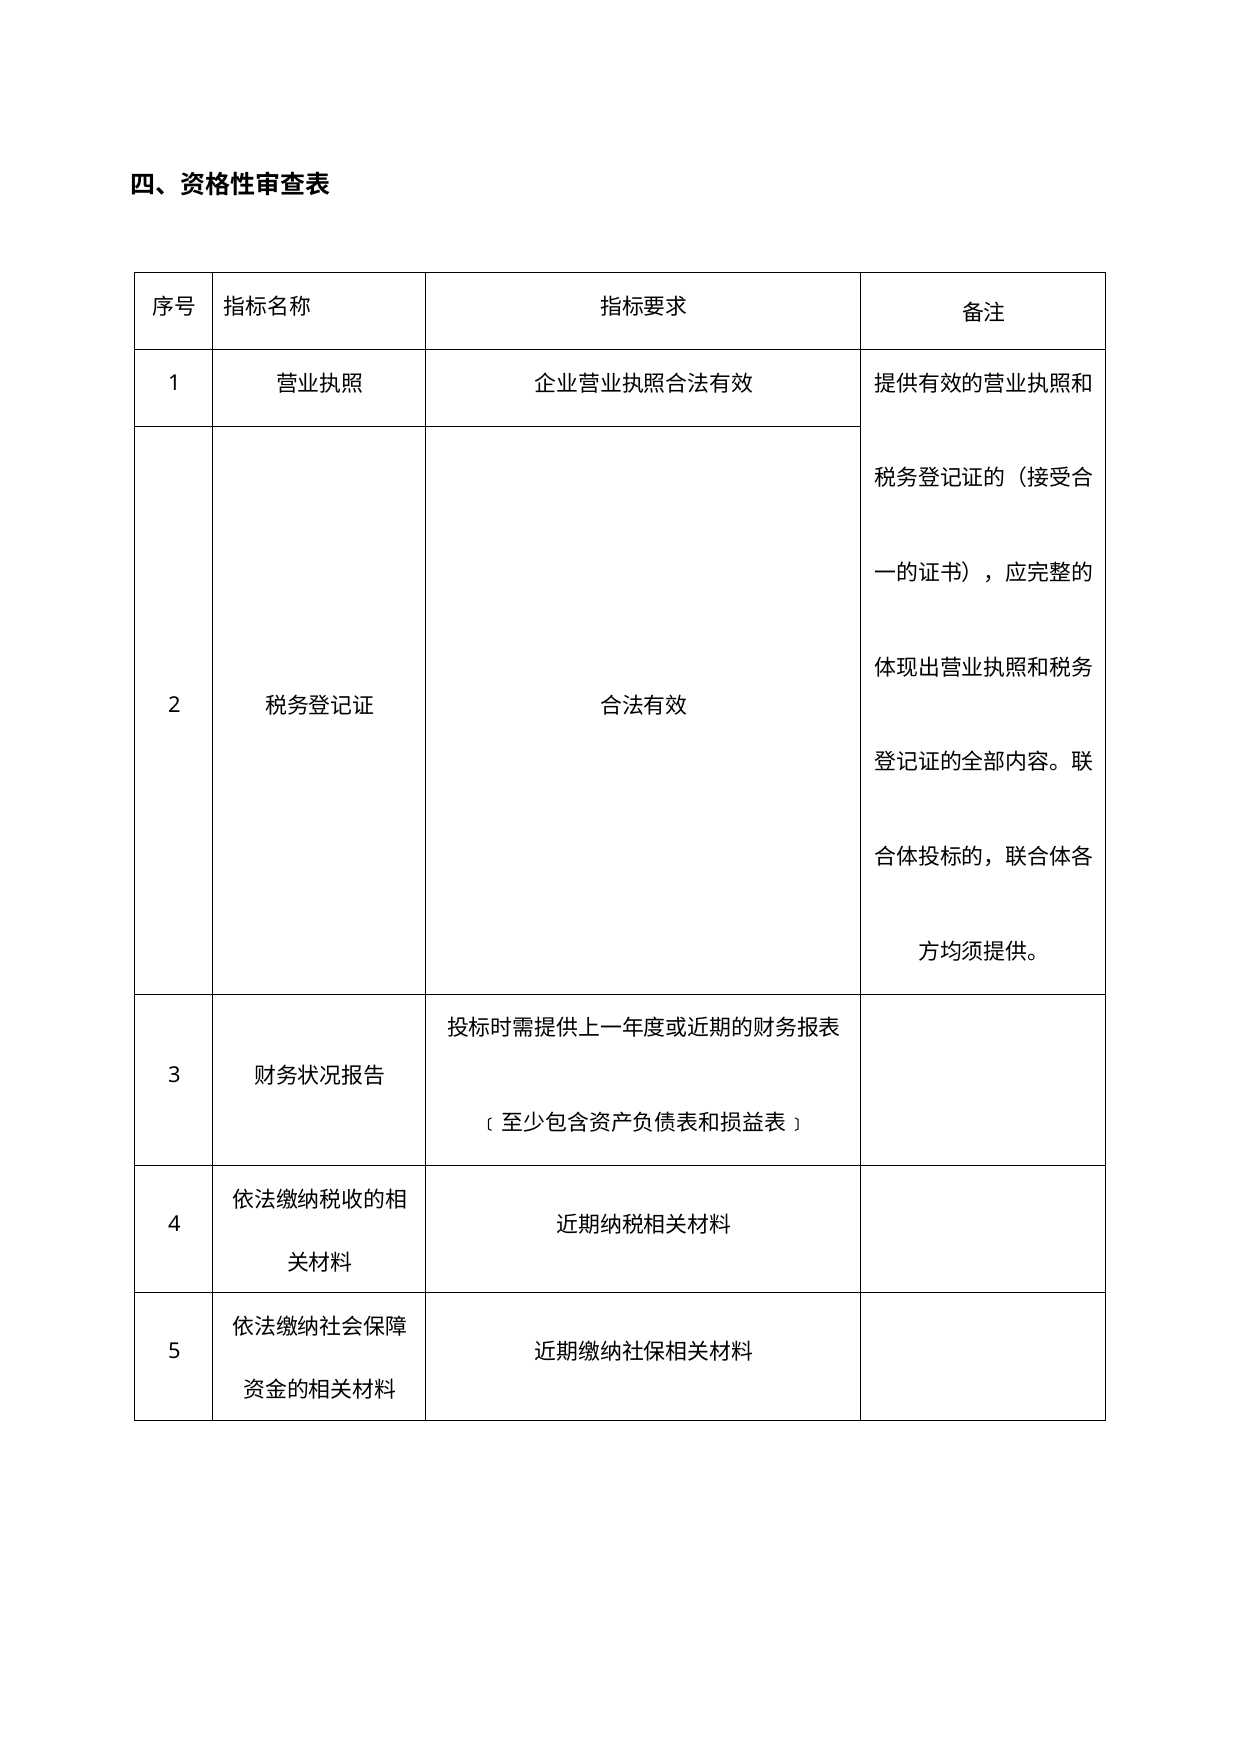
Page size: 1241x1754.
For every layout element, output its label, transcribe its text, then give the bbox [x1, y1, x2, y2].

table_cell 税务登记证 [213, 427, 425, 994]
table_cell [861, 1293, 1105, 1419]
table_cell 近期纳税相关材料 [426, 1166, 860, 1292]
table_cell 4 [135, 1166, 212, 1292]
table_cell 2 [135, 427, 212, 994]
table_cell 5 [135, 1293, 212, 1419]
table_cell 投标时需提供上一年度或近期的财务报表﹝至少包含资产负债表和损益表﹞ [426, 995, 860, 1165]
table_cell [861, 1166, 1105, 1292]
table_cell 依法缴纳税收的相关材料 [213, 1166, 425, 1292]
subtitle 四、资格性审查表 [130, 151, 1110, 214]
table_cell 1 [135, 350, 212, 426]
table_cell [861, 995, 1105, 1165]
table_header 序号 [135, 273, 212, 349]
table_cell 营业执照 [213, 350, 425, 426]
table_cell 提供有效的营业执照和税务登记证的（接受合一的证书），应完整的体现出营业执照和税务登记证的全部内容。联合体投标的，联合体各方均须提供。 [861, 350, 1105, 994]
table_cell 3 [135, 995, 212, 1165]
table_cell 依法缴纳社会保障资金的相关材料 [213, 1293, 425, 1419]
table_cell 财务状况报告 [213, 995, 425, 1165]
table_cell 合法有效 [426, 427, 860, 994]
table_header 备注 [861, 273, 1105, 349]
table_cell 企业营业执照合法有效 [426, 350, 860, 426]
table_header 指标要求 [426, 273, 860, 349]
table_header 指标名称 [213, 273, 425, 349]
table_cell 近期缴纳社保相关材料 [426, 1293, 860, 1419]
